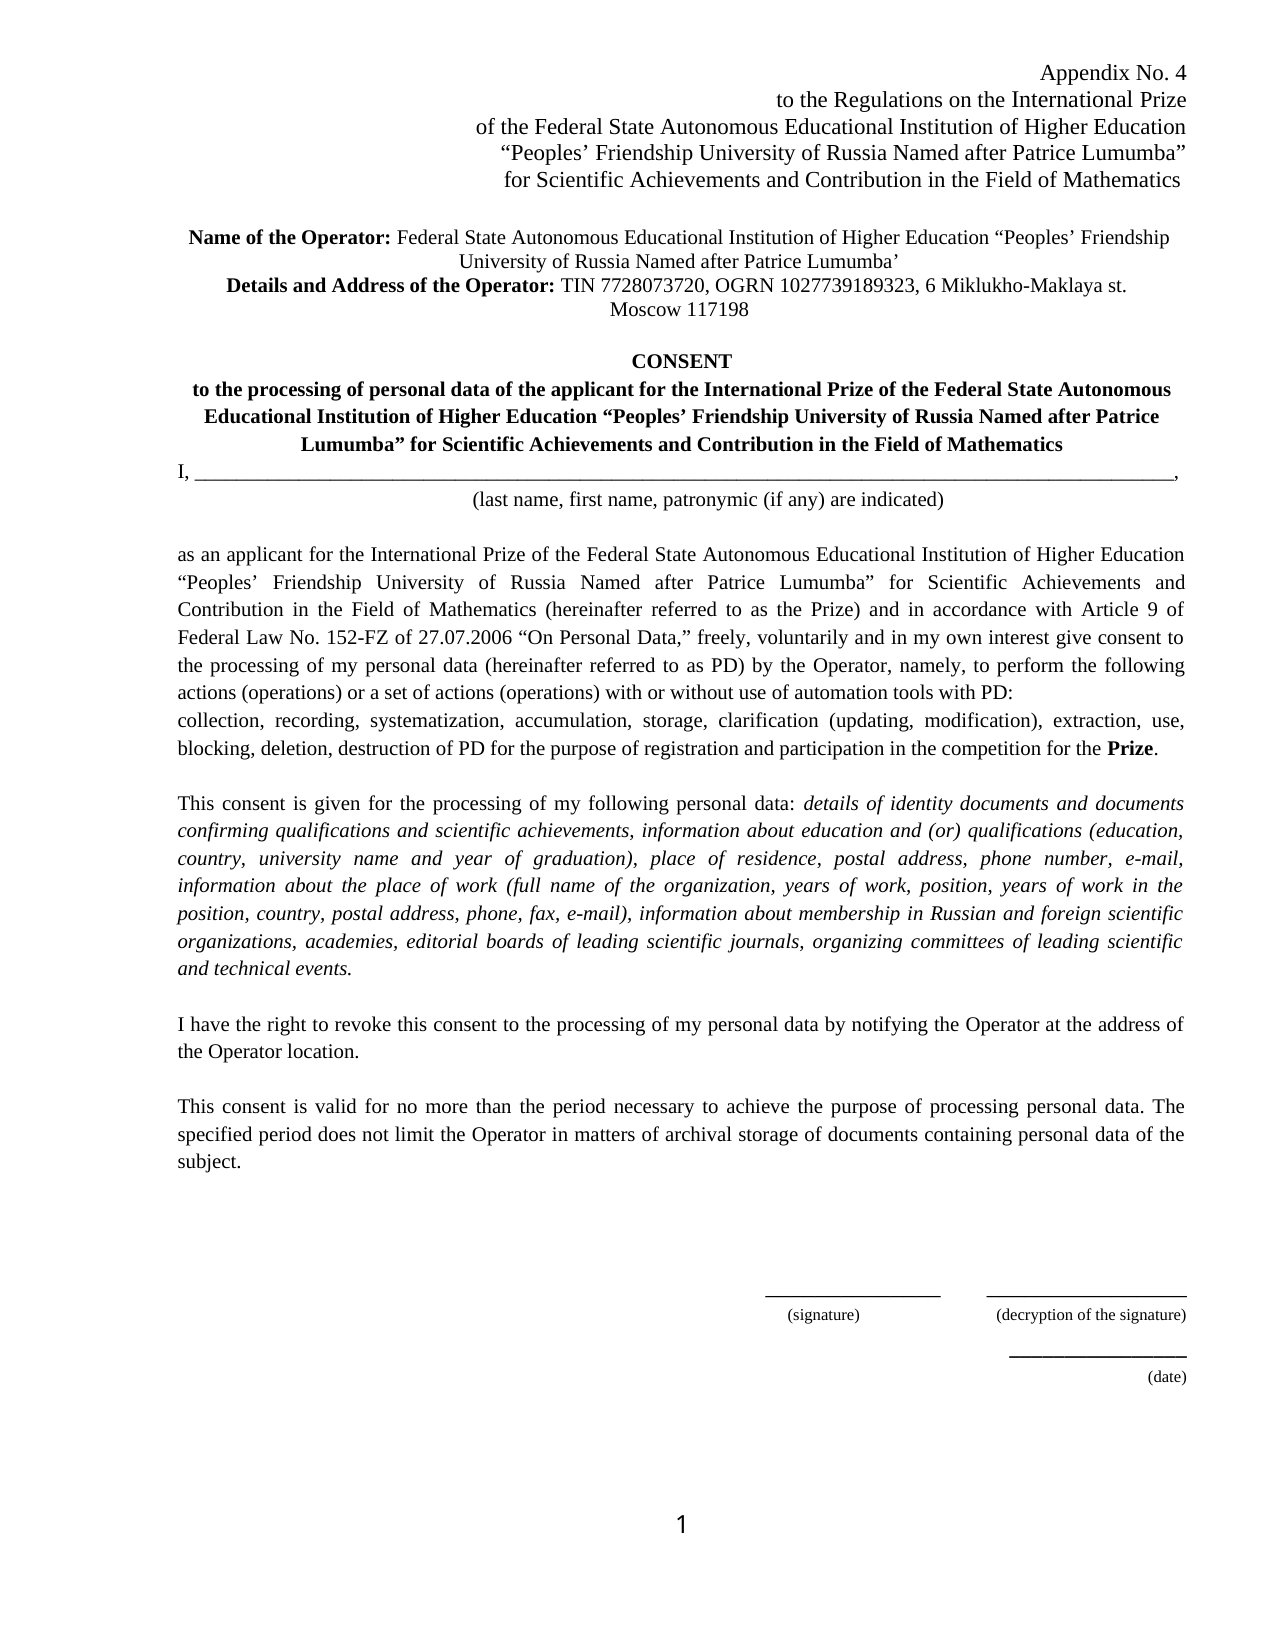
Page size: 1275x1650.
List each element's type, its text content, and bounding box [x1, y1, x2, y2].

text collection, recording, systematization, accumulation, storage, clarification (updating, modification), extraction, use, blocking, deletion, destruction of PD for the purpose of registration and participation in the competition for the Prize. [177, 708, 1186, 759]
text (signature) (decryption of the signature) [177, 1304, 1186, 1324]
text ________________ [177, 1328, 1186, 1362]
text CONSENT [177, 349, 1186, 373]
text This consent is valid for no more than the period necessary to achieve the purpose of processing personal data. The specified period does not limit the Operator in matters of archival storage of documents containing personal data of the subject. [177, 1094, 1186, 1173]
text as an applicant for the International Prize of the Federal State Autonomous Educational Institution of Higher Education “Peoples’ Friendship University of Russia Named after Patrice Lumumba” for Scientific Achievements and Contribution in the Field of Mathematics (hereinafter referred to as the Prize) and in accordance with Article 9 of Federal Law No. 152-FZ of 27.07.2006 “On Personal Data,” freely, voluntarily and in my own interest give consent to the processing of my personal data (hereinafter referred to as PD) by the Operator, namely, to perform the following actions (operations) or a set of actions (operations) with or without use of automation tools with PD: [177, 542, 1186, 704]
text I have the right to revoke this consent to the processing of my personal data by notifying the Operator at the address of the Operator location. [177, 1011, 1186, 1063]
text for Scientific Achievements and Contribution in the Field of Mathematics [177, 166, 1181, 192]
text “Peoples’ Friendship University of Russia Named after Patrice Lumumba” [177, 139, 1186, 166]
text Name of the Operator: Federal State Autonomous Educational Institution of Higher Education “Peoples’ Friendship University of Russia Named after Patrice Lumumba’ [177, 225, 1181, 273]
text Details and Address of the Operator: TIN 7728073720, OGRN 1027739189323, 6 Miklukho-Maklaya st. Moscow 117198 [177, 273, 1181, 321]
text Appendix No. 4 [177, 59, 1186, 85]
text This consent is given for the processing of my following personal data: details of identity documents and documents confirming qualifications and scientific achievements, information about education and (or) qualifications (education, country, university name and year of graduation), place of residence, postal address, phone number, e-mail, information about the place of work (full name of the organization, years of work, position, years of work in the position, country, postal address, phone, fax, e-mail), information about membership in Russian and foreign scientific organizations, academies, editorial boards of leading scientific journals, organizing committees of leading scientific and technical events. [177, 791, 1186, 980]
text of the Federal State Autonomous Educational Institution of Higher Education [177, 113, 1186, 139]
text to the Regulations on the International Prize [177, 85, 1011, 113]
text (last name, first name, patronymic (if any) are indicated) [177, 487, 1186, 511]
text to the processing of personal data of the applicant for the International Prize of the Federal State Autonomous Educational Institution of Higher Education “Peoples’ Friendship University of Russia Named after Patrice Lumumba” for Scientific Achievements and Contribution in the Field of Mathematics [177, 377, 1186, 456]
text (date) [177, 1367, 1186, 1386]
text I, ______________________________________________________________________________________________, [177, 459, 1186, 483]
text ______________ ________________ [177, 1271, 1186, 1300]
